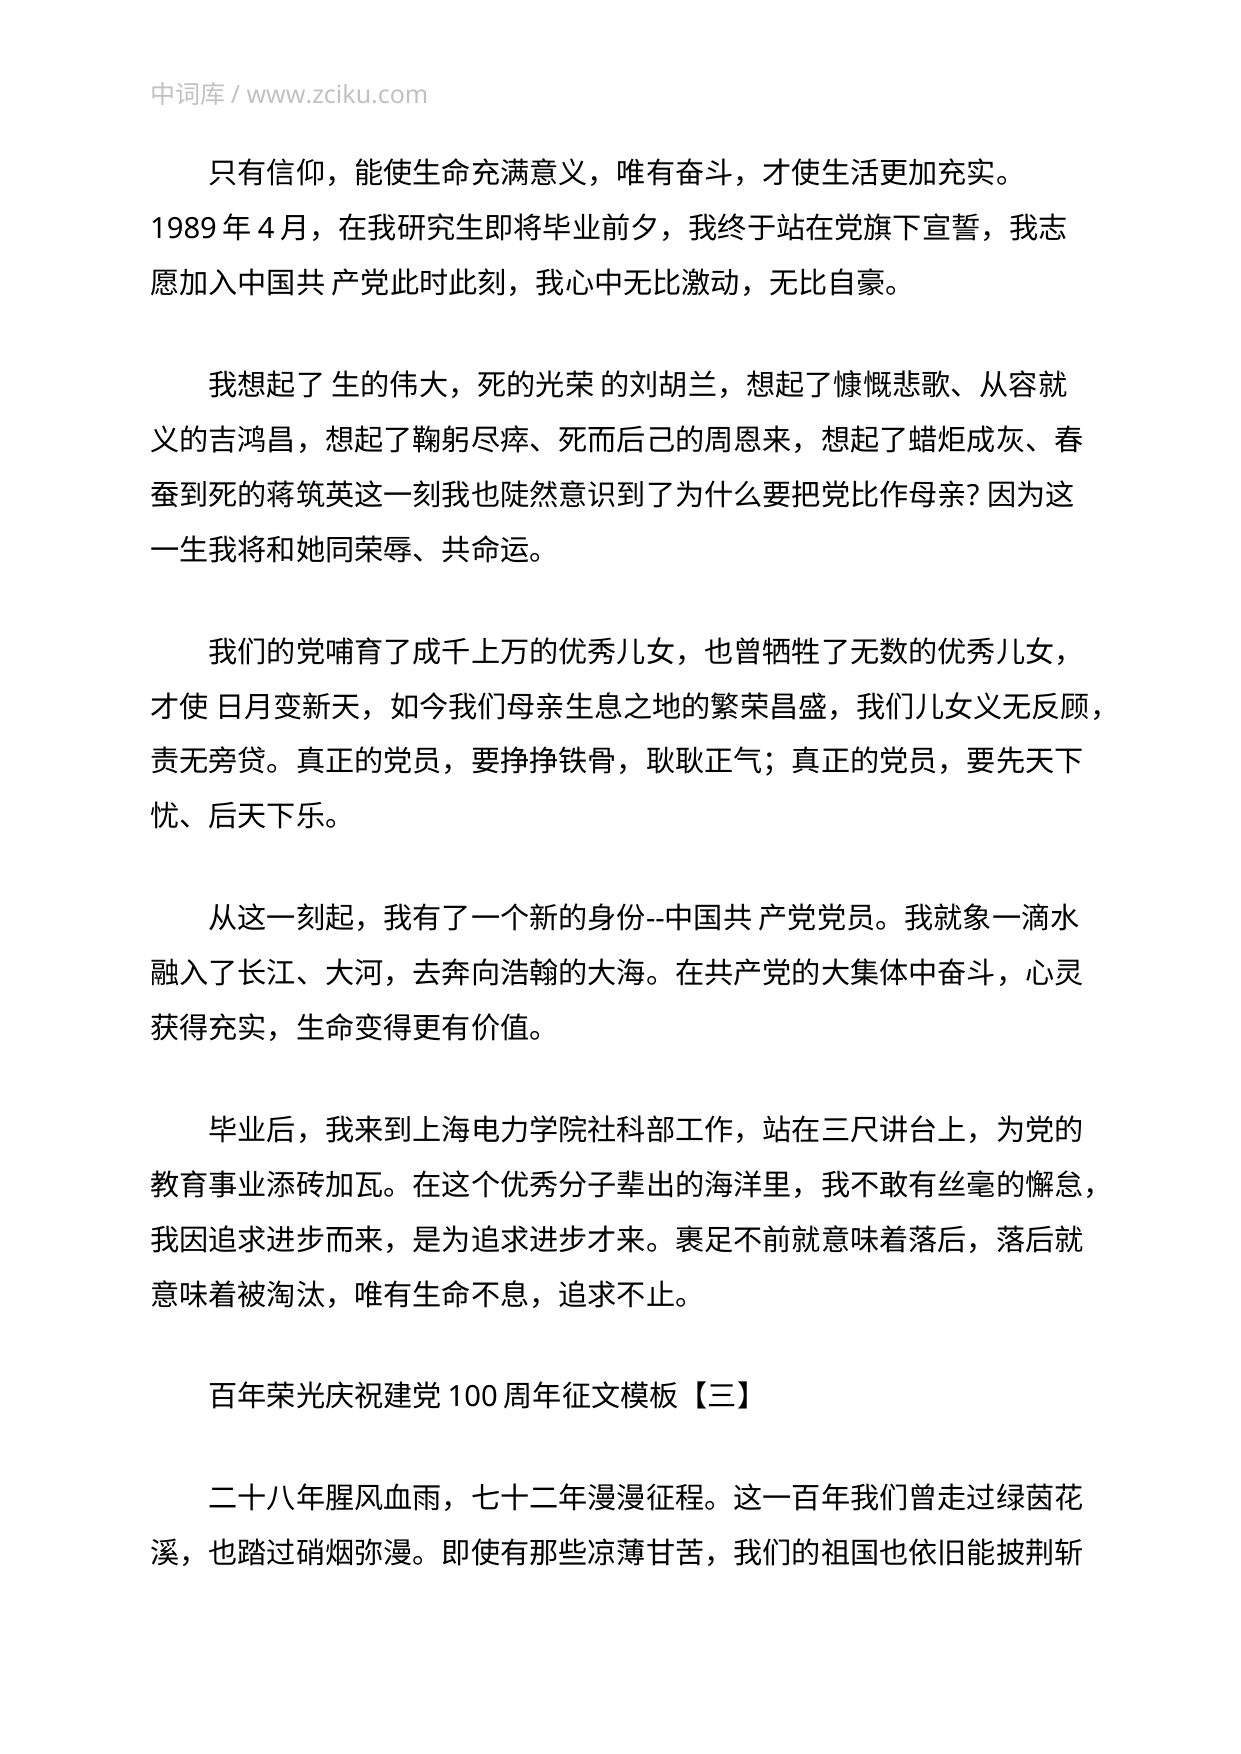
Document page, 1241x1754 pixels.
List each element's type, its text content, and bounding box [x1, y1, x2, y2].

text 我们的党哺育了成千上万的优秀儿女，也曾牺牲了无数的优秀儿女，才使 日月变新天，如今我们母亲生息之地的繁荣昌盛，我们儿女义无反顾，责无旁贷。真正的党员，要挣挣铁骨，耿耿正气；真正的党员，要先天下忧、后天下乐。 [150, 628, 1090, 835]
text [150, 1475, 1090, 1572]
text 百年荣光庆祝建党100周年征文模板【三】 [150, 1373, 1090, 1415]
text 毕业后，我来到上海电力学院社科部工作，站在三尺讲台上，为党的教育事业添砖加瓦。在这个优秀分子辈出的海洋里，我不敢有丝毫的懈怠，我因追求进步而来，是为追求进步才来。裹足不前就意味着落后，落后就意味着被淘汰，唯有生命不息，追求不止。 [150, 1106, 1090, 1313]
text 只有信仰，能使生命充满意义，唯有奋斗，才使生活更加充实。1989年4月，在我研究生即将毕业前夕，我终于站在党旗下宣誓，我志愿加入中国共 产党此时此刻，我心中无比激动，无比自豪。 [150, 150, 1090, 302]
text 从这一刻起，我有了一个新的身份--中国共 产党党员。我就象一滴水融入了长江、大河，去奔向浩翰的大海。在共产党的大集体中奋斗，心灵获得充实，生命变得更有价值。 [150, 895, 1090, 1047]
text 我想起了 生的伟大，死的光荣 的刘胡兰，想起了慷慨悲歌、从容就义的吉鸿昌，想起了鞠躬尽瘁、死而后己的周恩来，想起了蜡炬成灰、春蚕到死的蒋筑英这一刻我也陡然意识到了为什么要把党比作母亲? 因为这一生我将和她同荣辱、共命运。 [150, 362, 1090, 569]
